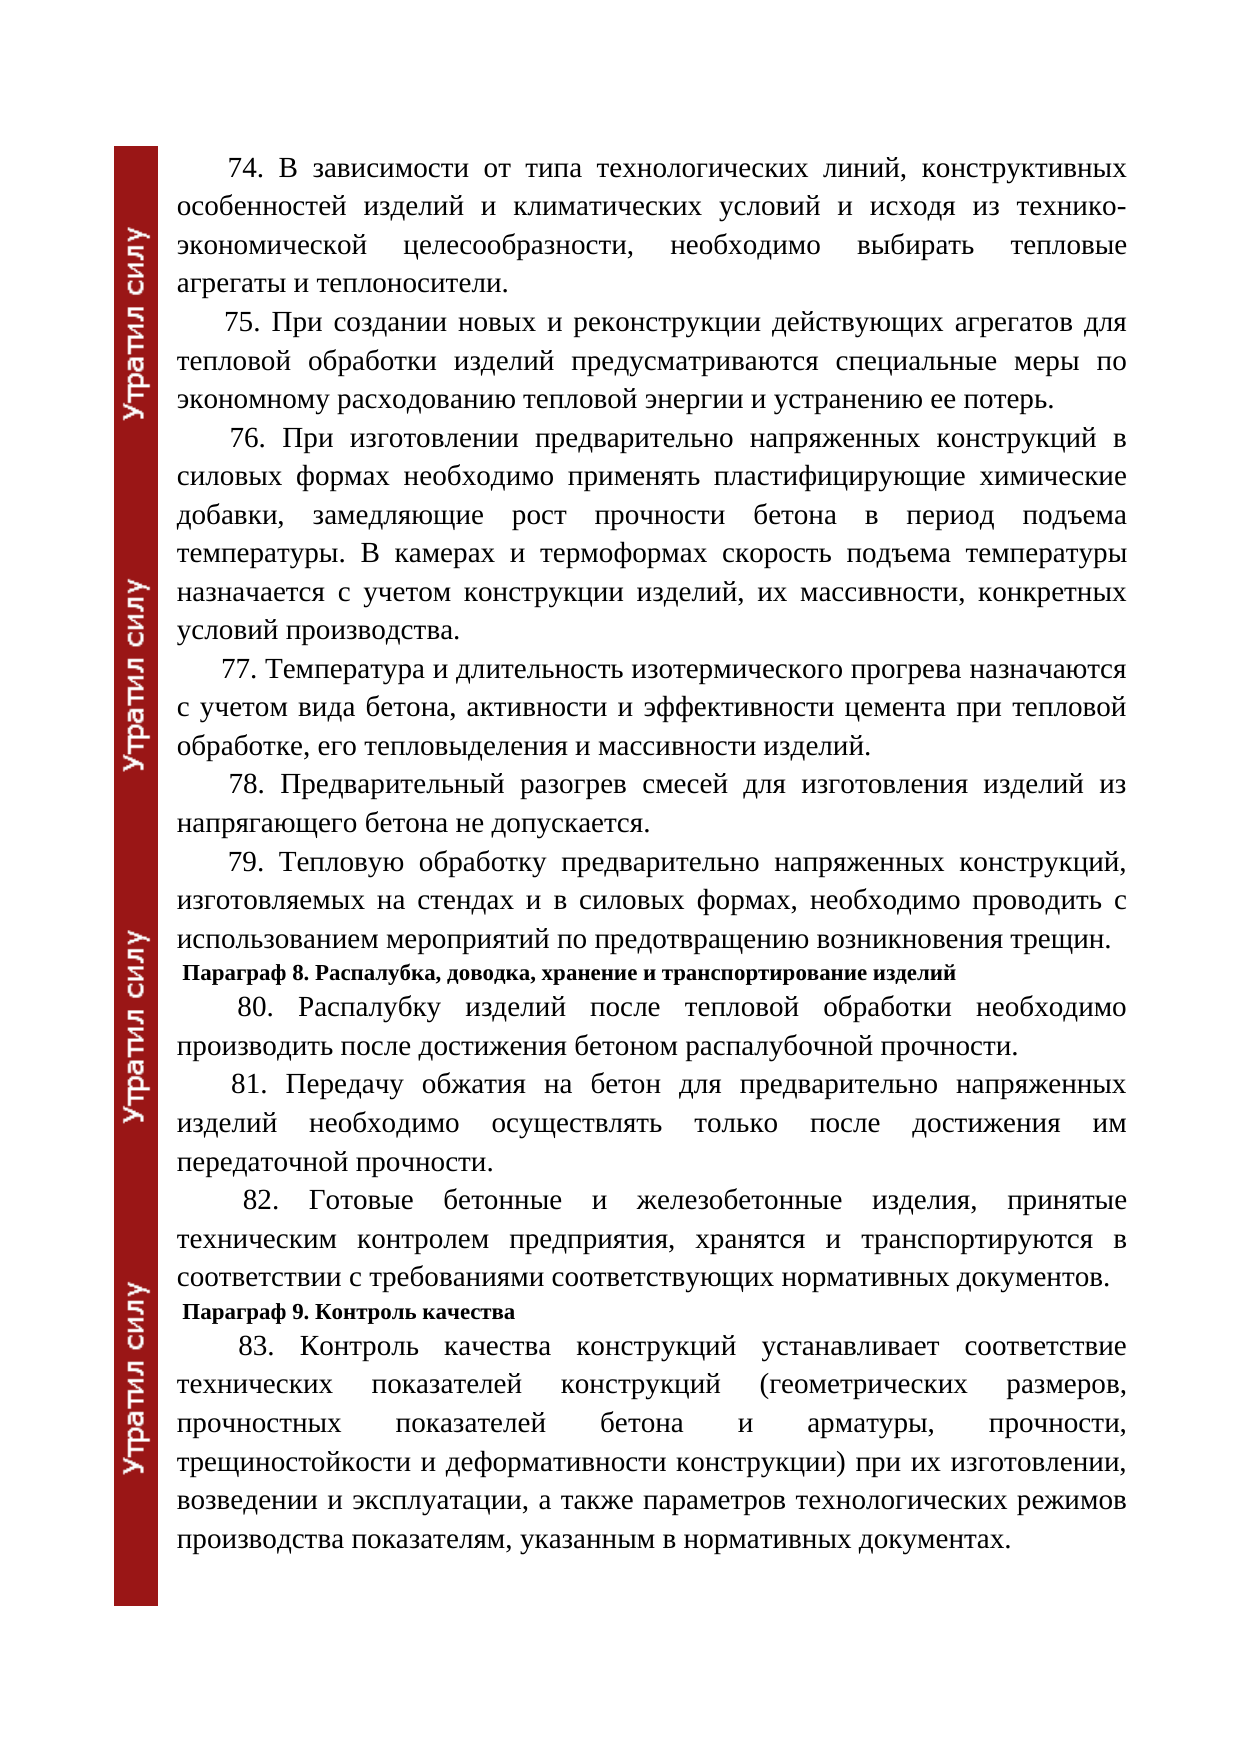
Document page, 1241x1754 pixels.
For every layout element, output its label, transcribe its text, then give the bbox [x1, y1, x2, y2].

picture [114, 762, 158, 767]
picture [114, 1177, 158, 1182]
text 76. При изготовлении предварительно напряженных конструкций в силовых формах необходимо применять пластифицирующие химические добавки, замедляющие рост прочности бетона в период подъема температуры. В камерах и термоформах скорость подъема температуры назначается с учетом конструкции изделий, их массивности, конкретных условий производства. [112, 420, 1128, 646]
text 80. Распалубку изделий после тепловой обработки необходимо производить после достижения бетоном распалубочной прочности. [112, 989, 1128, 1062]
text 82. Готовые бетонные и железобетонные изделия, принятые техническим контролем предприятия, хранятся и транспортируются в соответствии с требованиями соответствующих нормативных документов. [112, 1182, 1128, 1293]
picture [114, 839, 158, 844]
text 78. Предварительный разогрев смесей для изготовления изделий из напрягающего бетона не допускается. [112, 767, 1128, 839]
picture [114, 646, 158, 651]
picture [114, 1293, 158, 1298]
picture [114, 1554, 158, 1606]
text Параграф 9. Контроль качества [112, 1298, 1128, 1324]
text 81. Передачу обжатия на бетон для предварительно напряженных изделий необходимо осуществлять только после достижения им передаточной прочности. [112, 1067, 1128, 1177]
picture [114, 1324, 158, 1328]
text 83. Контроль качества конструкций устанавливает соответствие технических показателей конструкций (геометрических размеров, прочностных показателей бетона и арматуры, прочности, трещиностойкости и деформативности конструкции) при их изготовлении, возведении и эксплуатации, а также параметров технологических режимов производства показателям, указанным в нормативных документах. [112, 1328, 1128, 1554]
text 74. В зависимости от типа технологических линий, конструктивных особенностей изделий и климатических условий и исходя из технико-экономической целесообразности, необходимо выбирать тепловые агрегаты и теплоносители. [112, 150, 1128, 299]
text Параграф 8. Распалубка, доводка, хранение и транспортирование изделий [112, 959, 1128, 986]
text 77. Температура и длительность изотермического прогрева назначаются с учетом вида бетона, активности и эффективности цемента при тепловой обработке, его тепловыделения и массивности изделий. [112, 651, 1128, 762]
text 79. Тепловую обработку предварительно напряженных конструкций, изготовляемых на стендах и в силовых формах, необходимо проводить с использованием мероприятий по предотвращению возникновения трещин. [112, 844, 1128, 954]
picture [114, 299, 158, 304]
picture [114, 146, 158, 150]
picture [114, 415, 158, 420]
picture [114, 1062, 158, 1067]
text 75. При создании новых и реконструкции действующих агрегатов для тепловой обработки изделий предусматриваются специальные меры по экономному расходованию тепловой энергии и устранению ее потерь. [112, 304, 1128, 415]
picture [114, 954, 158, 959]
